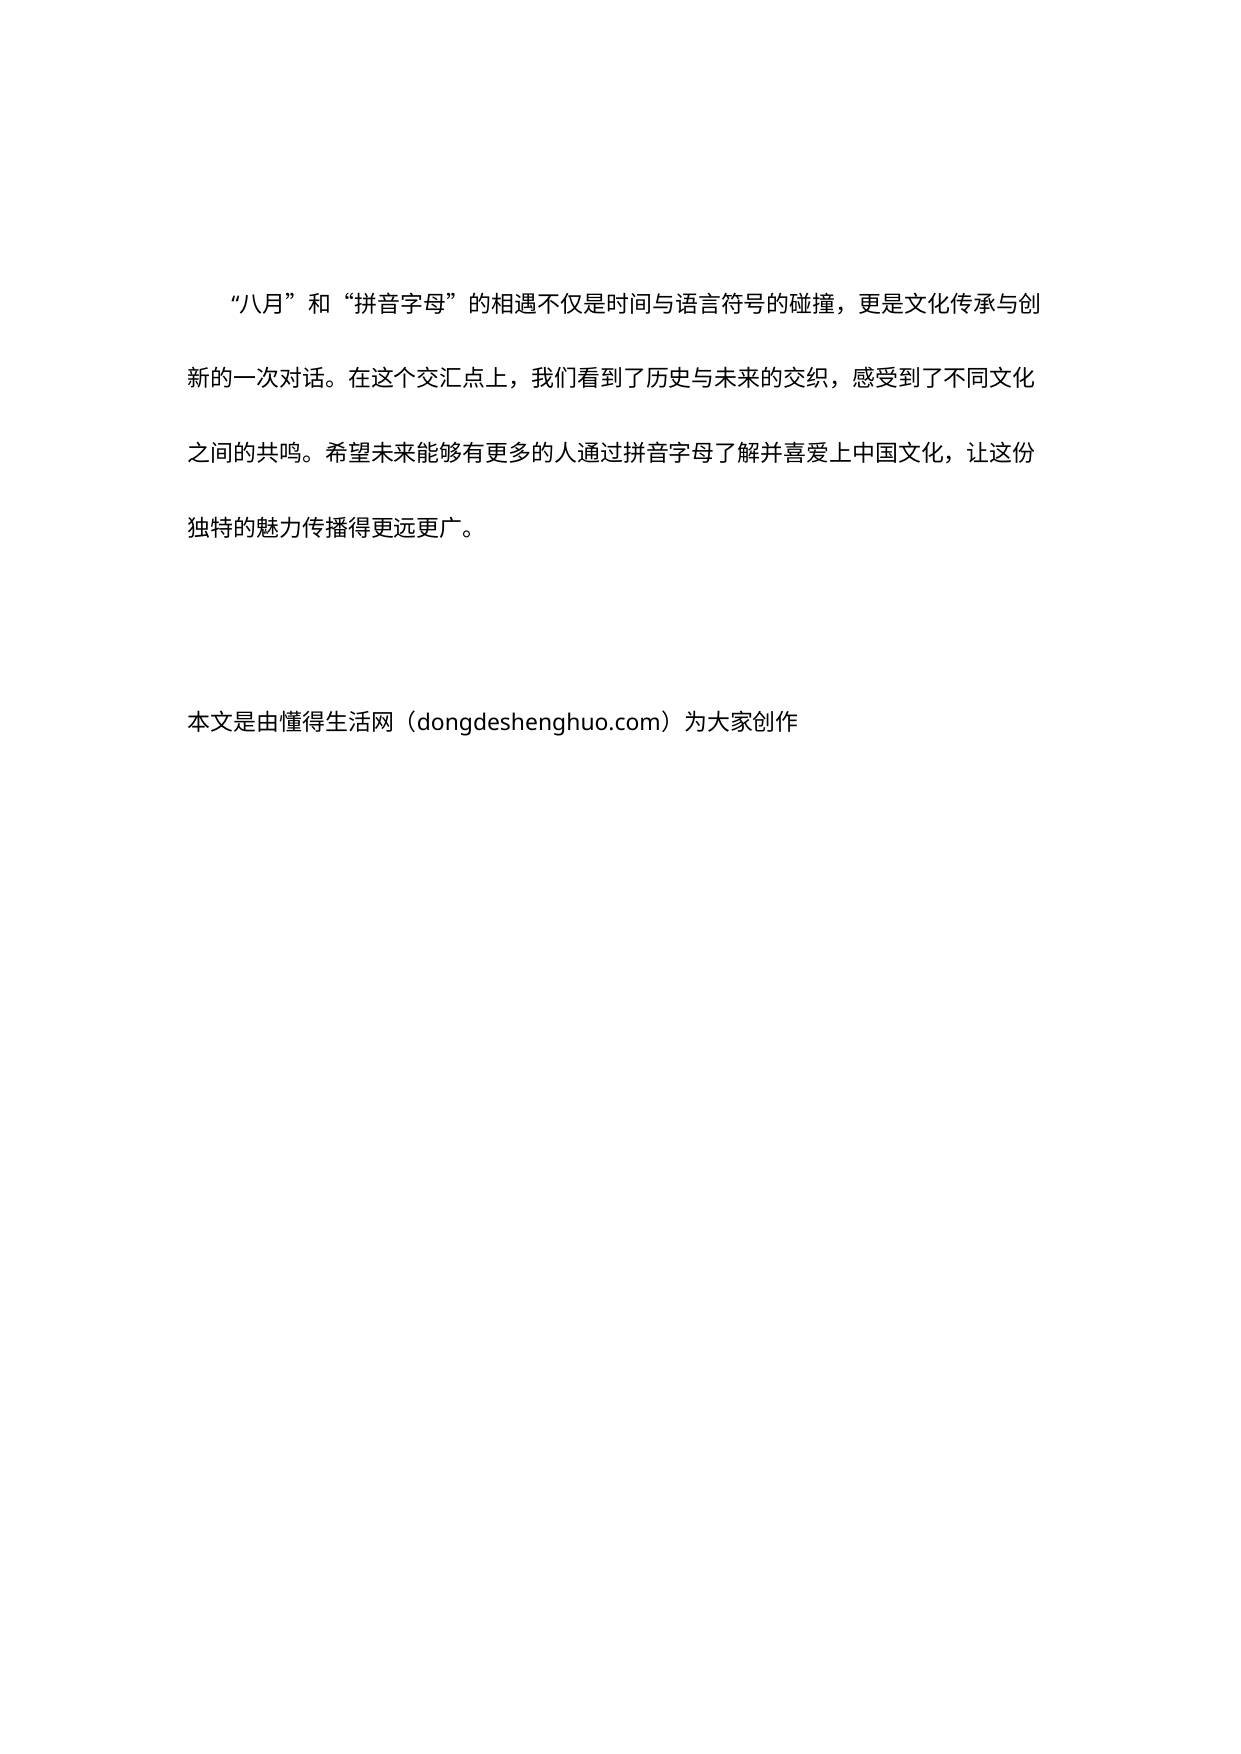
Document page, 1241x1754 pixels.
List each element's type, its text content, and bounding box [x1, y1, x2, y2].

text “八月”和“拼音字母”的相遇不仅是时间与语言符号的碰撞，更是文化传承与创新的一次对话。在这个交汇点上，我们看到了历史与未来的交织，感受到了不同文化之间的共鸣。希望未来能够有更多的人通过拼音字母了解并喜爱上中国文化，让这份独特的魅力传播得更远更广。 [187, 270, 1053, 559]
text 本文是由懂得生活网（dongdeshenghuo.com）为大家创作 [187, 688, 1053, 753]
